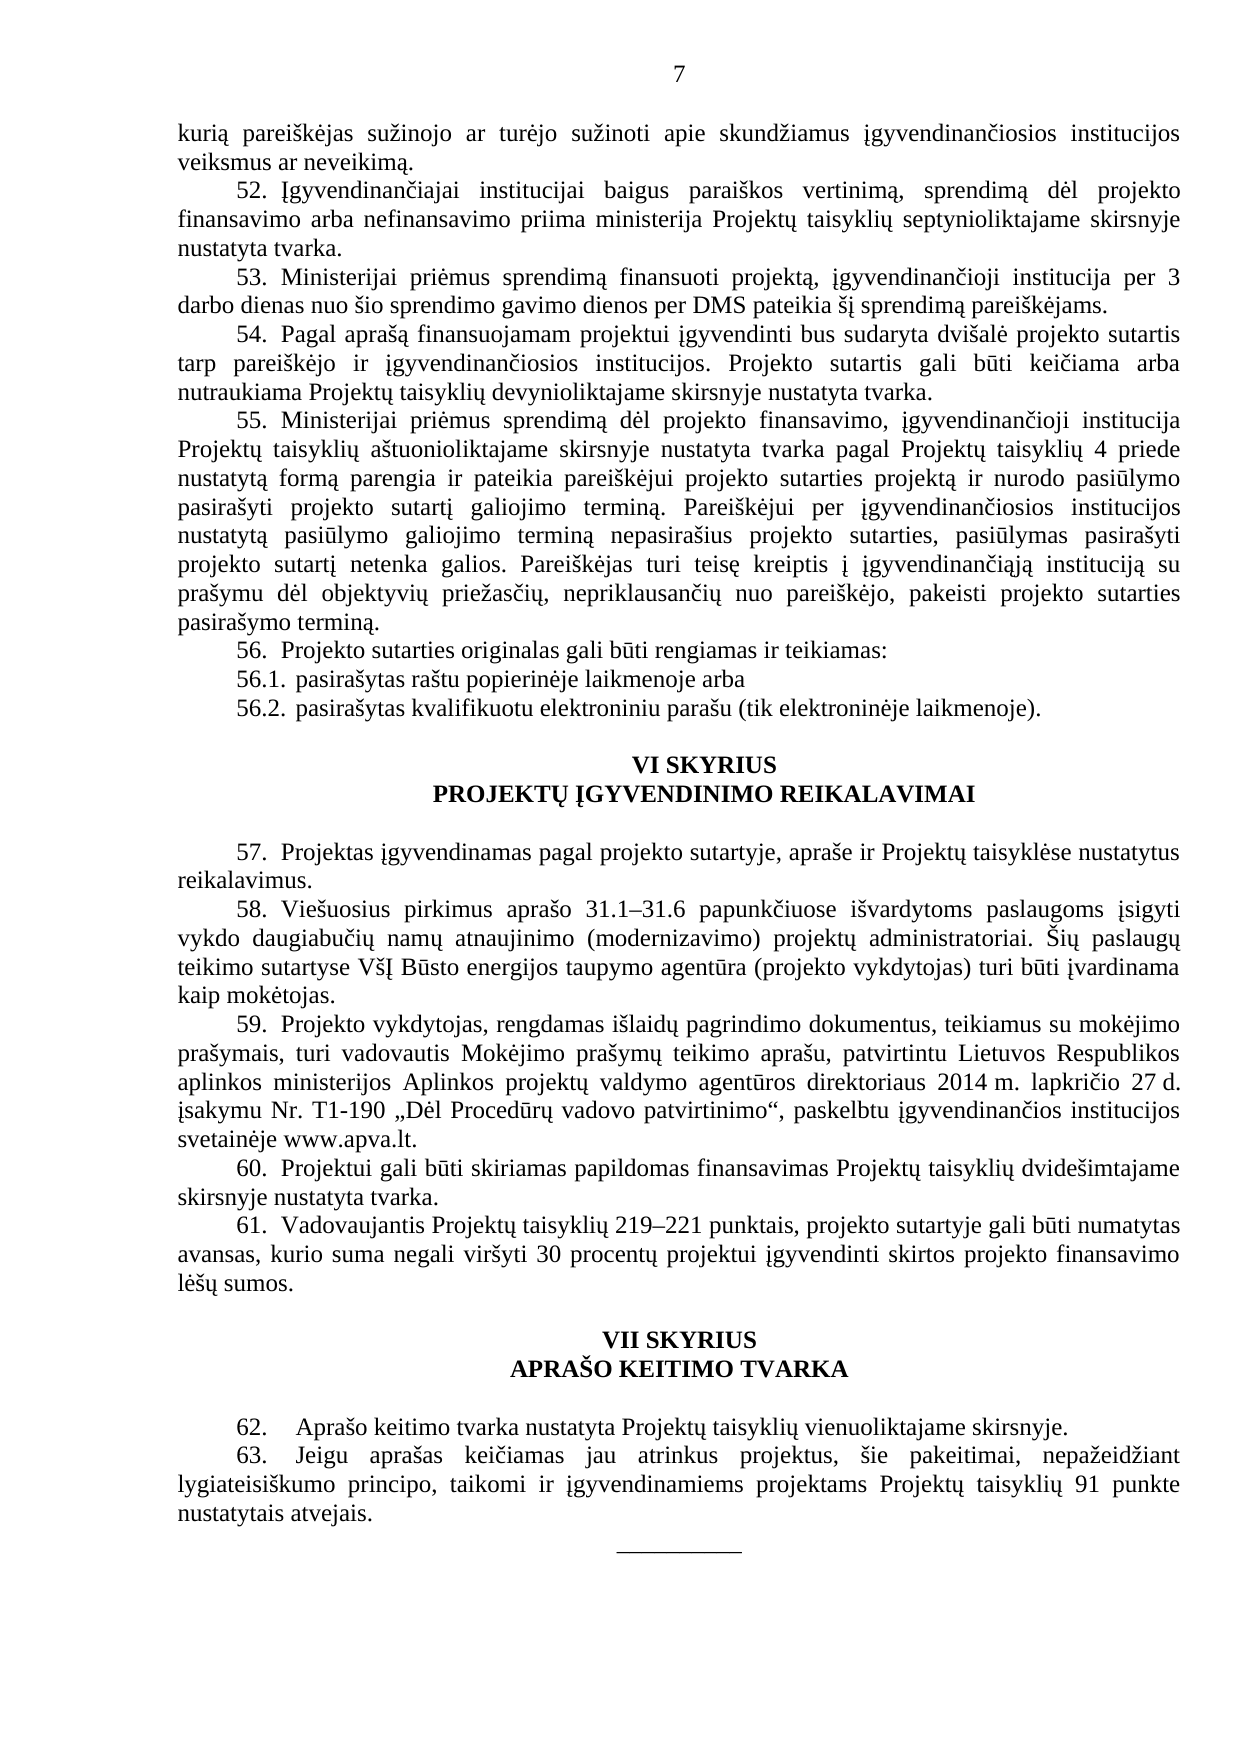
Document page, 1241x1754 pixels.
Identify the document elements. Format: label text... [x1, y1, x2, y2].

list Įgyvendinančiajai institucijai baigus paraiškos vertinimą, sprendimą dėl projekto finansavimo arba nefinansavimo priima ministerija Projektų taisyklių septynioliktajame skirsnyje nustatyta tvarka. [177, 176, 1181, 262]
list Jeigu aprašas keičiamas jau atrinkus projektus, šie pakeitimai, nepažeidžiant lygiateisiškumo principo, taikomi ir įgyvendinamiems projektams Projektų taisyklių 91 punkte nustatytais atvejais. [177, 1441, 1181, 1527]
list pasirašytas raštu popierinėje laikmenoje arba [236, 664, 1181, 693]
list Ministerijai priėmus sprendimą finansuoti projektą, įgyvendinančioji institucija per 3 darbo dienas nuo šio sprendimo gavimo dienos per DMS pateikia šį sprendimą pareiškėjams. [177, 262, 1181, 319]
subtitle VII SKYRIUS [177, 1326, 1181, 1354]
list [177, 118, 1181, 176]
list Aprašo keitimo tvarka nustatyta Projektų taisyklių vienuoliktajame skirsnyje. [177, 1412, 1181, 1441]
list VI SKYRIUS [227, 751, 1181, 779]
list Pagal aprašą finansuojamam projektui įgyvendinti bus sudaryta dvišalė projekto sutartis tarp pareiškėjo ir įgyvendinančiosios institucijos. Projekto sutartis gali būti keičiama arba nutraukiama Projektų taisyklių devynioliktajame skirsnyje nustatyta tvarka. [177, 319, 1181, 406]
list Ministerijai priėmus sprendimą dėl projekto finansavimo, įgyvendinančioji institucija Projektų taisyklių aštuonioliktajame skirsnyje nustatyta tvarka pagal Projektų taisyklių 4 priede nustatytą formą parengia ir pateikia pareiškėjui projekto sutarties projektą ir nurodo pasiūlymo pasirašyti projekto sutartį galiojimo terminą. Pareiškėjui per įgyvendinančiosios institucijos nustatytą pasiūlymo galiojimo terminą nepasirašius projekto sutarties, pasiūlymas pasirašyti projekto sutartį netenka galios. Pareiškėjas turi teisę kreiptis į įgyvendinančiąją instituciją su prašymu dėl objektyvių priežasčių, nepriklausančių nuo pareiškėjo, pakeisti projekto sutarties pasirašymo terminą. [177, 406, 1181, 636]
list Projekto vykdytojas, rengdamas išlaidų pagrindimo dokumentus, teikiamus su mokėjimo prašymais, turi vadovautis Mokėjimo prašymų teikimo aprašu, patvirtintu Lietuvos Respublikos aplinkos ministerijos Aplinkos projektų valdymo agentūros direktoriaus 2014 m. lapkričio 27 d. įsakymu Nr. T1-190 „Dėl Procedūrų vadovo patvirtinimo“, paskelbtu įgyvendinančios institucijos svetainėje www.apva.lt. [177, 1009, 1181, 1153]
list pasirašytas kvalifikuotu elektroniniu parašu (tik elektroninėje laikmenoje). [236, 693, 1181, 722]
list Vadovaujantis Projektų taisyklių 219–221 punktais, projekto sutartyje gali būti numatytas avansas, kurio suma negali viršyti 30 procentų projektui įgyvendinti skirtos projekto finansavimo lėšų sumos. [177, 1211, 1181, 1297]
text __________ [177, 1527, 1181, 1556]
list Projektas įgyvendinamas pagal projekto sutartyje, apraše ir Projektų taisyklėse nustatytus reikalavimus. [177, 837, 1181, 894]
list Projekto sutarties originalas gali būti rengiamas ir teikiamas: [177, 636, 1181, 664]
list Viešuosius pirkimus aprašo 31.1–31.6 papunkčiuose išvardytoms paslaugoms įsigyti vykdo daugiabučių namų atnaujinimo (modernizavimo) projektų administratoriai. Šių paslaugų teikimo sutartyse VšĮ Būsto energijos taupymo agentūra (projekto vykdytojas) turi būti įvardinama kaip mokėtojas. [177, 894, 1181, 1009]
subtitle APRAŠO KEITIMO TVARKA [177, 1354, 1181, 1383]
list Projektui gali būti skiriamas papildomas finansavimas Projektų taisyklių dvidešimtajame skirsnyje nustatyta tvarka. [177, 1153, 1181, 1211]
list PROJEKTŲ ĮGYVENDINIMO REIKALAVIMAI [227, 779, 1181, 808]
